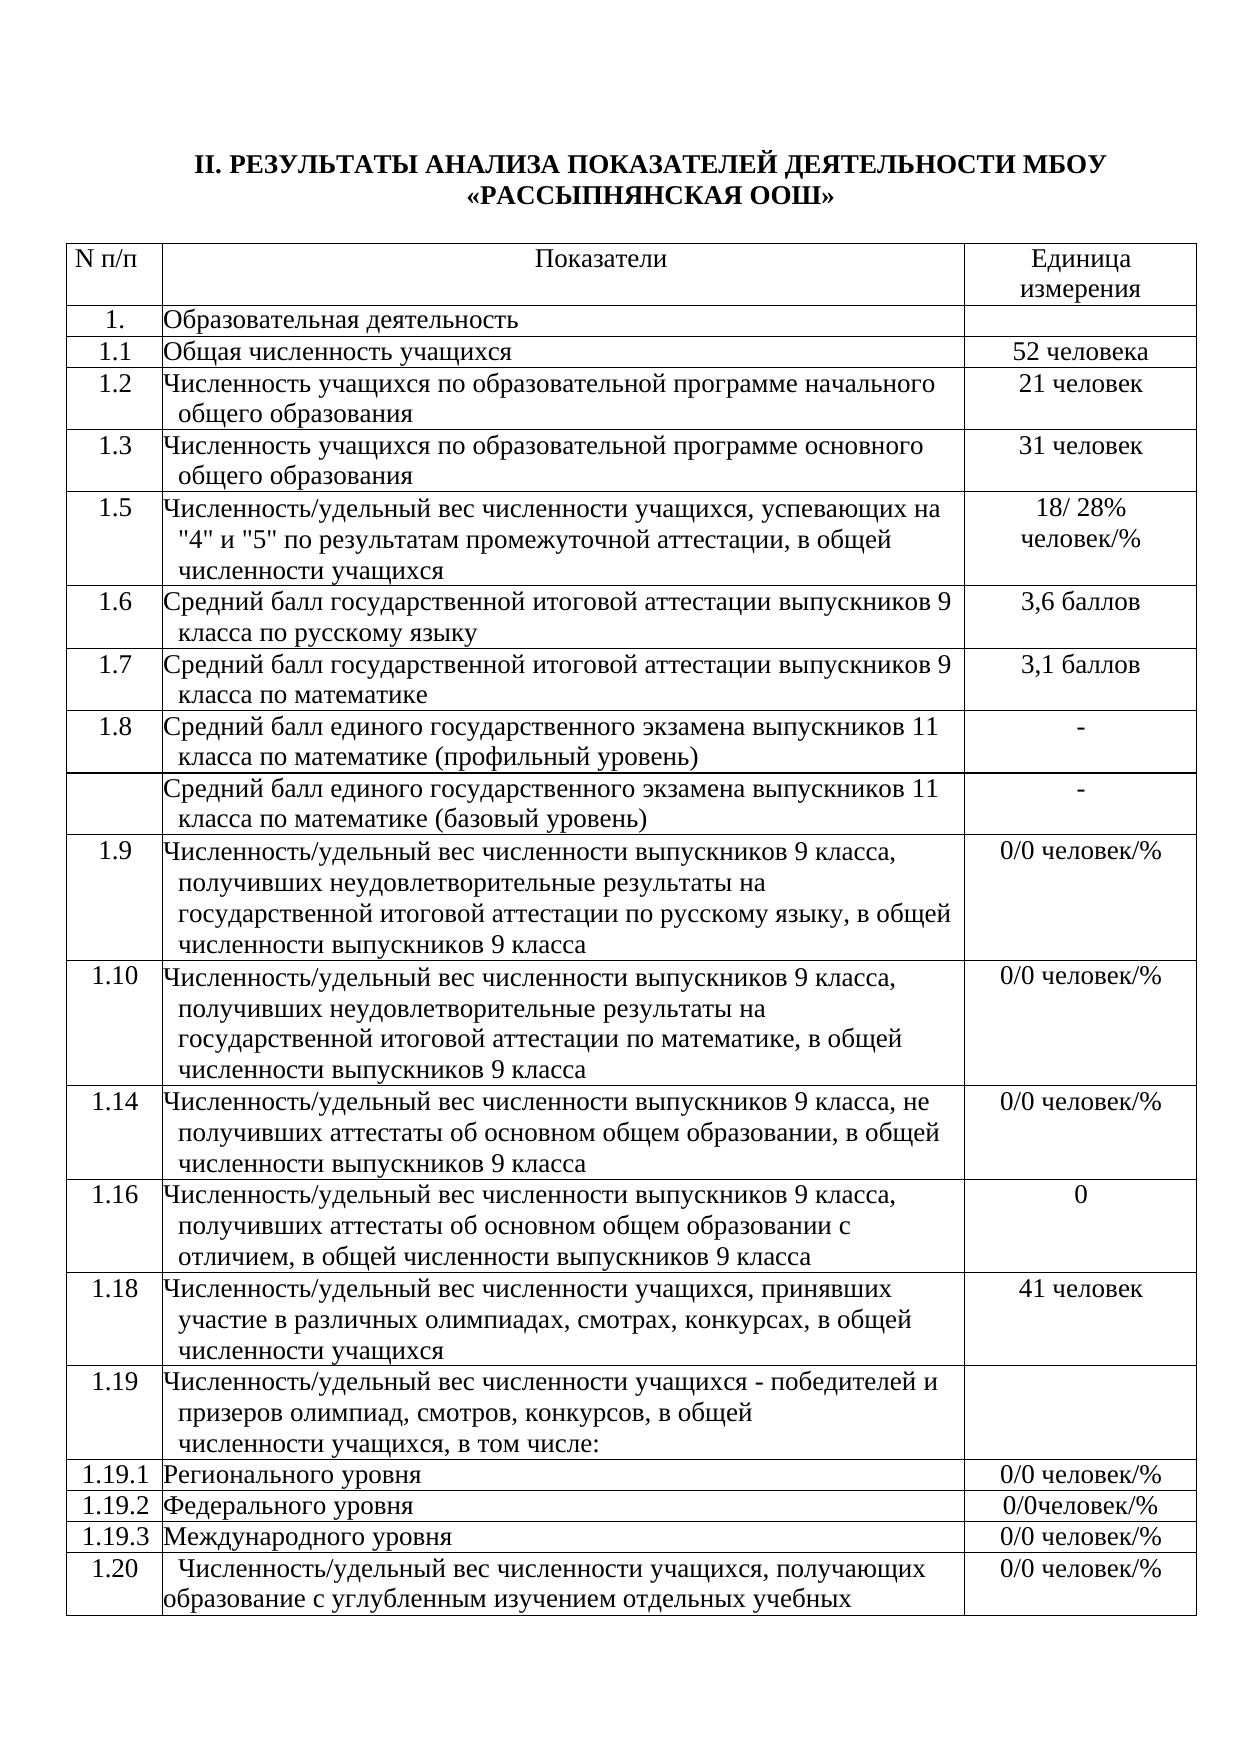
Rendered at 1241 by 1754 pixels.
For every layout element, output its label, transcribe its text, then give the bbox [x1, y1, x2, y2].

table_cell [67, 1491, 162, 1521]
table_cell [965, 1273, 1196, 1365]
table_cell Средний балл государственной итоговой аттестации выпускников 9 класса по русскому языку [163, 586, 964, 648]
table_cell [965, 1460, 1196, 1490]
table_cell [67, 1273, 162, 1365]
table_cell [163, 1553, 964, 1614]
table_cell 31 человек [965, 430, 1196, 491]
table_cell 3,1 баллов [965, 649, 1196, 710]
text «РАССЫПНЯНСКАЯ ООШ» [466, 180, 1209, 211]
table_cell Численность/удельный вес численности учащихся, успевающих на "4" и "5" по результатам промежуточной аттестации, в общей численности учащихся [163, 492, 964, 585]
table_cell - [965, 774, 1196, 834]
table_cell Численность/удельный вес численности выпускников 9 класса, получивших неудовлетворительные результаты на государственной итоговой аттестации по математике, в общей численности выпускников 9 класса [163, 961, 964, 1085]
table_cell 18/ 28% человек/% [965, 492, 1196, 585]
table_cell Общая численность учащихся [163, 337, 964, 367]
table_cell 1.10 [67, 961, 162, 1085]
table_cell Образовательная деятельность [163, 306, 964, 336]
table_cell Численность/удельный вес численности выпускников 9 класса, получивших неудовлетворительные результаты на государственной итоговой аттестации по русскому языку, в общей численности выпускников 9 класса [163, 835, 964, 959]
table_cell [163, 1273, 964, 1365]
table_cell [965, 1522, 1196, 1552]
table_cell - [965, 711, 1196, 772]
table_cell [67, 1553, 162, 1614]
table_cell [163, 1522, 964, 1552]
table_cell Численность учащихся по образовательной программе начального общего образования [163, 368, 964, 429]
table_cell 52 человека [965, 337, 1196, 367]
table_header Единица измерения [965, 244, 1196, 304]
table_cell 1.2 [67, 368, 162, 429]
table_cell [965, 306, 1196, 336]
table_header Показатели [163, 244, 964, 304]
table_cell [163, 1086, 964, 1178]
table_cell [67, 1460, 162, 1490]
table_cell 1.1 [67, 337, 162, 367]
table_header N п/п [67, 244, 162, 304]
table_cell 3,6 баллов [965, 586, 1196, 648]
table_cell 1. [67, 306, 162, 336]
table_cell Численность учащихся по образовательной программе основного общего образования [163, 430, 964, 491]
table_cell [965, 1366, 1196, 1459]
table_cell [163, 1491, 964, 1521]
table_cell [67, 774, 162, 834]
subtitle РЕЗУЛЬТАТЫ АНАЛИЗА ПОКАЗАТЕЛЕЙ ДЕЯТЕЛЬНОСТИ МБОУ [194, 149, 1209, 180]
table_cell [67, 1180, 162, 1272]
table_cell Средний балл единого государственного экзамена выпускников 11 класса по математике (профильный уровень) [163, 711, 964, 772]
table_cell 21 человек [965, 368, 1196, 429]
table_cell Средний балл единого государственного экзамена выпускников 11 класса по математике (базовый уровень) [163, 774, 964, 834]
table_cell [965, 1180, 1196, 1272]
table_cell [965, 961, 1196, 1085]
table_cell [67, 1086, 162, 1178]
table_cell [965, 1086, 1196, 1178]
table_cell 1.7 [67, 649, 162, 710]
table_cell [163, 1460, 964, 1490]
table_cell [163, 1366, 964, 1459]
table_cell 1.6 [67, 586, 162, 648]
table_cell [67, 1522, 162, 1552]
table_cell 1.8 [67, 711, 162, 772]
table_cell 1.9 [67, 835, 162, 959]
table_cell Средний балл государственной итоговой аттестации выпускников 9 класса по математике [163, 649, 964, 710]
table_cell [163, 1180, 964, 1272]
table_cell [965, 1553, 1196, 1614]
table_cell 1.3 [67, 430, 162, 491]
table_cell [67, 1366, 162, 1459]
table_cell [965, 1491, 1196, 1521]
table_cell 0/0 человек/% [965, 835, 1196, 959]
table_cell 1.5 [67, 492, 162, 585]
